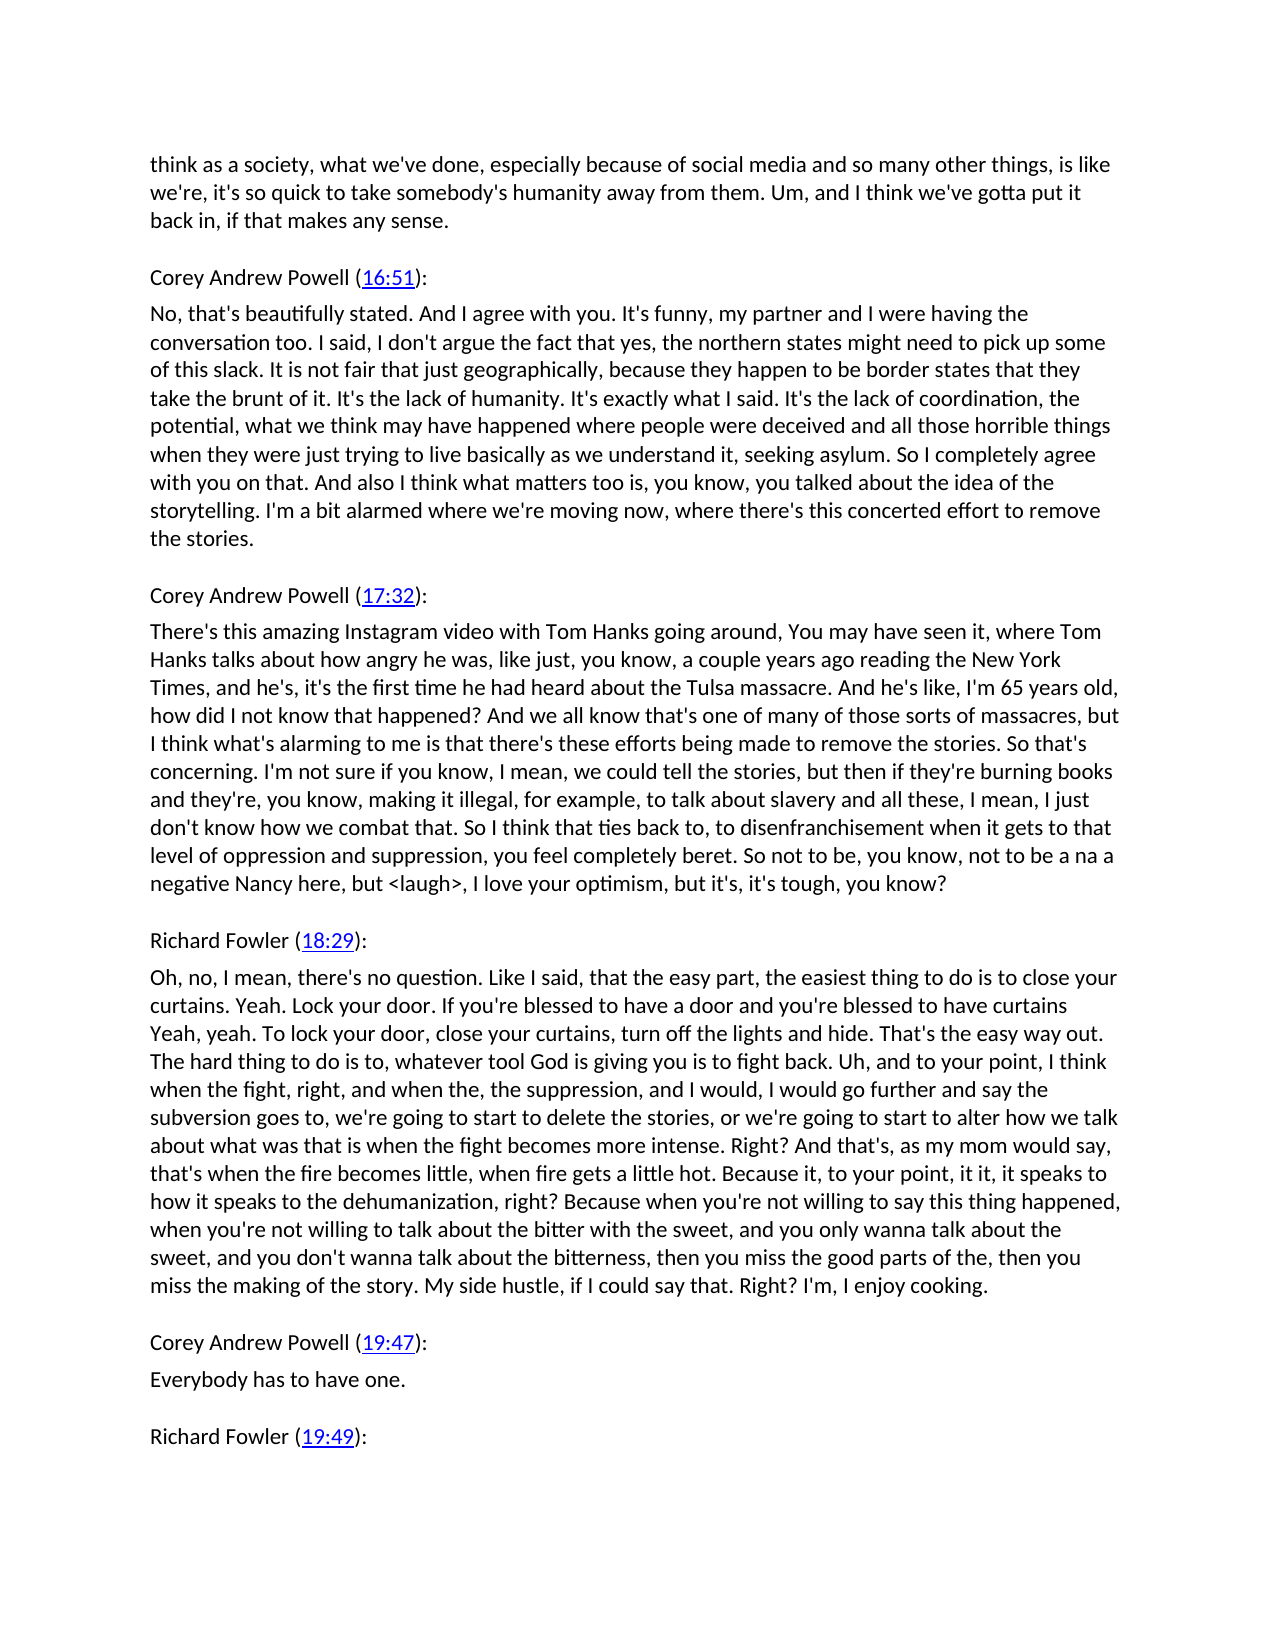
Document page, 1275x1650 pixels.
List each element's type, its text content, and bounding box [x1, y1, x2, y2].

text Corey Andrew Powell (19:47): [150, 1328, 1125, 1356]
text Corey Andrew Powell (17:32): [150, 581, 1125, 609]
text Richard Fowler (19:49): [150, 1422, 1125, 1450]
text No, that's beautifully stated. And I agree with you. It's funny, my partner and I were having the conversation too. I said, I don't argue the fact that yes, the northern states might need to pick up some of this slack. It is not fair that just geographically, because they happen to be border states that they take the brunt of it. It's the lack of humanity. It's exactly what I said. It's the lack of coordination, the potential, what we think may have happened where people were deceived and all those horrible things when they were just trying to live basically as we understand it, seeking asylum. So I completely agree with you on that. And also I think what matters too is, you know, you talked about the idea of the storytelling. I'm a bit alarmed where we're moving now, where there's this concerted effort to remove the stories. [150, 299, 1125, 552]
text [150, 150, 1125, 234]
text Oh, no, I mean, there's no question. Like I said, that the easy part, the easiest thing to do is to close your curtains. Yeah. Lock your door. If you're blessed to have a door and you're blessed to have curtains Yeah, yeah. To lock your door, close your curtains, turn off the lights and hide. That's the easy way out. The hard thing to do is to, whatever tool God is giving you is to fight back. Uh, and to your point, I think when the fight, right, and when the, the suppression, and I would, I would go further and say the subversion goes to, we're going to start to delete the stories, or we're going to start to alter how we talk about what was that is when the fight becomes more intense. Right? And that's, as my mom would say, that's when the fire becomes little, when fire gets a little hot. Because it, to your point, it it, it speaks to how it speaks to the dehumanization, right? Because when you're not willing to say this thing happened, when you're not willing to talk about the bitter with the sweet, and you only wanna talk about the sweet, and you don't wanna talk about the bitterness, then you miss the good parts of the, then you miss the making of the story. My side hustle, if I could say that. Right? I'm, I enjoy cooking. [150, 963, 1125, 1299]
text Corey Andrew Powell (16:51): [150, 263, 1125, 291]
text There's this amazing Instagram video with Tom Hanks going around, You may have seen it, where Tom Hanks talks about how angry he was, like just, you know, a couple years ago reading the New York Times, and he's, it's the first time he had heard about the Tulsa massacre. And he's like, I'm 65 years old, how did I not know that happened? And we all know that's one of many of those sorts of massacres, but I think what's alarming to me is that there's these efforts being made to remove the stories. So that's concerning. I'm not sure if you know, I mean, we could tell the stories, but then if they're burning books and they're, you know, making it illegal, for example, to talk about slavery and all these, I mean, I just don't know how we combat that. So I think that ties back to, to disenfranchisement when it gets to that level of oppression and suppression, you feel completely beret. So not to be, you know, not to be a na a negative Nancy here, but <laugh>, I love your optimism, but it's, it's tough, you know? [150, 617, 1125, 897]
text Richard Fowler (18:29): [150, 927, 1125, 955]
text Everybody has to have one. [150, 1365, 1125, 1393]
